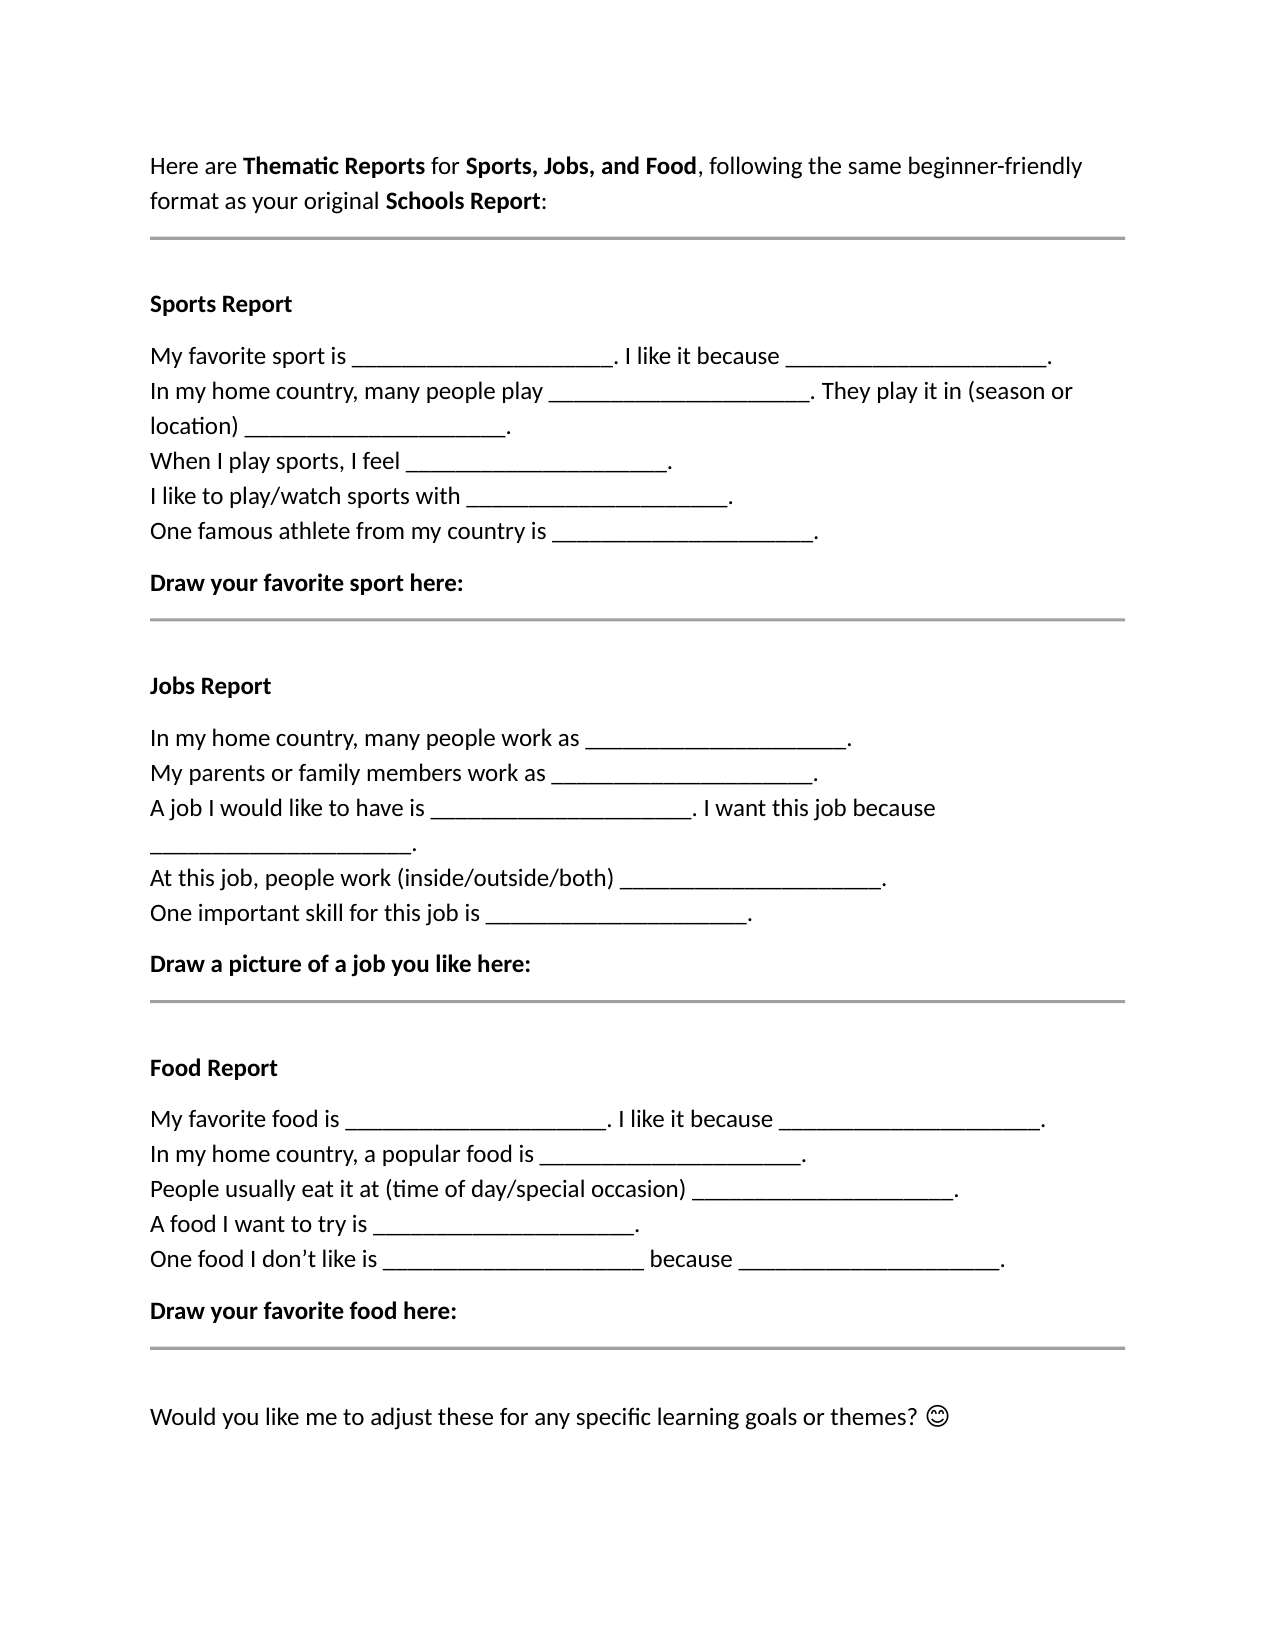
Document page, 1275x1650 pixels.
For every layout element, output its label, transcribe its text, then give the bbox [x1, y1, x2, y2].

text Draw your favorite food here: [150, 1295, 1125, 1326]
text Draw your favorite sport here: [150, 567, 1125, 597]
text Would you like me to adjust these for any specific learning goals or themes? 😊 [150, 1398, 1125, 1432]
text Sports Report [150, 288, 1125, 319]
text Food Report [150, 1052, 1125, 1082]
text Here are Thematic Reports for Sports, Jobs, and Food, following the same beginner-friendly format as your original Schools Report: [150, 150, 1125, 216]
text My favorite food is _____________________. I like it because _____________________. In my home country, a popular food is _____________________. People usually eat it at (time of day/special occasion) _____________________. A food I want to try is _____________________. One food I don’t like is _____________________ because _____________________. [150, 1103, 1125, 1274]
text Draw a picture of a job you like here: [150, 948, 1125, 979]
text Jobs Report [150, 670, 1125, 701]
text My favorite sport is _____________________. I like it because _____________________. In my home country, many people play _____________________. They play it in (season or location) _____________________. When I play sports, I feel _____________________. I like to play/watch sports with _____________________. One famous athlete from my country is _____________________. [150, 340, 1125, 546]
text In my home country, many people work as _____________________. My parents or family members work as _____________________. A job I would like to have is _____________________. I want this job because _____________________. At this job, people work (inside/outside/both) _____________________. One important skill for this job is _____________________. [150, 722, 1125, 927]
